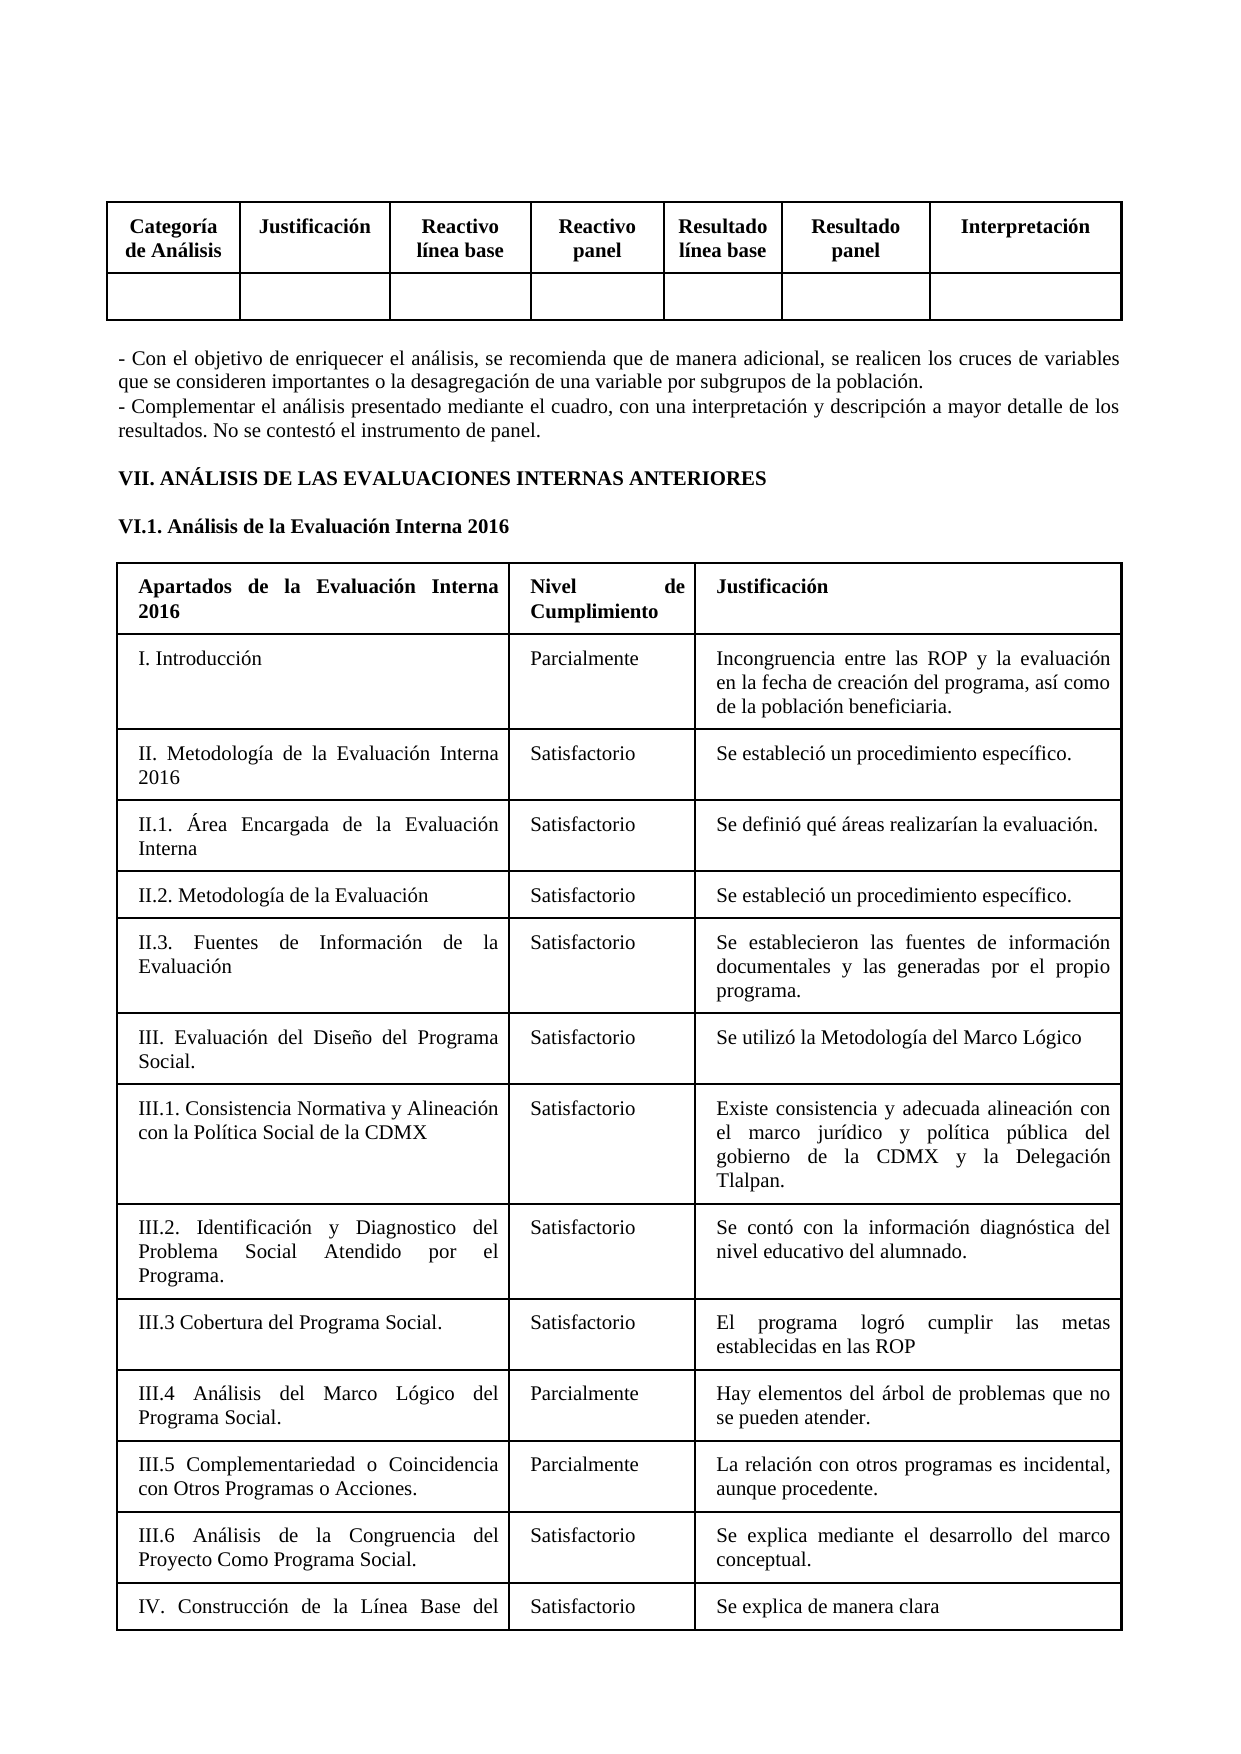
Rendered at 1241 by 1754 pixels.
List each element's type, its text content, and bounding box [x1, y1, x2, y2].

table_header Justificación [696, 564, 1120, 633]
table_cell Satisfactorio [510, 801, 694, 870]
table_cell [532, 274, 663, 319]
table_cell Se establecieron las fuentes de información documentales y las generadas por el propio programa. [696, 919, 1120, 1012]
table_cell [783, 274, 929, 319]
table_cell [391, 274, 530, 319]
table_cell Satisfactorio [510, 1014, 694, 1083]
table_header Resultado panel [783, 203, 929, 272]
table_cell Se utilizó la Metodología del Marco Lógico [696, 1014, 1120, 1083]
table_cell Satisfactorio [510, 919, 694, 1012]
table_header Reactivo panel [532, 203, 663, 272]
table_cell Satisfactorio [510, 1205, 694, 1298]
table_header Resultado línea base [665, 203, 781, 272]
table_header Nivel de Cumplimiento [510, 564, 694, 633]
table_cell Incongruencia entre las ROP y la evaluación en la fecha de creación del programa, así como de la población beneficiaria. [696, 635, 1120, 728]
table_cell Satisfactorio [510, 730, 694, 799]
table_cell Parcialmente [510, 1371, 694, 1440]
table_cell Satisfactorio [510, 1300, 694, 1369]
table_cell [696, 1584, 1120, 1629]
table_cell Existe consistencia y adecuada alineación con el marco jurídico y política pública del gobierno de la CDMX y la Delegación Tlalpan. [696, 1085, 1120, 1202]
table_cell I. Introducción [118, 635, 508, 728]
table_cell La relación con otros programas es incidental, aunque procedente. [696, 1442, 1120, 1511]
table_header Justificación [241, 203, 389, 272]
table_cell II.3. Fuentes de Información de la Evaluación [118, 919, 508, 1012]
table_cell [118, 1584, 508, 1629]
table_cell Satisfactorio [510, 1513, 694, 1582]
table_cell El programa logró cumplir las metas establecidas en las ROP [696, 1300, 1120, 1369]
table_cell Se estableció un procedimiento específico. [696, 872, 1120, 917]
table_header Categoría de Análisis [108, 203, 239, 272]
table_cell III. Evaluación del Diseño del Programa Social. [118, 1014, 508, 1083]
table_cell II. Metodología de la Evaluación Interna 2016 [118, 730, 508, 799]
table_cell III.4 Análisis del Marco Lógico del Programa Social. [118, 1371, 508, 1440]
table_cell III.1. Consistencia Normativa y Alineación con la Política Social de la CDMX [118, 1085, 508, 1202]
table_header Interpretación [931, 203, 1120, 272]
table_cell III.3 Cobertura del Programa Social. [118, 1300, 508, 1369]
table_cell [241, 274, 389, 319]
text VI.1. Análisis de la Evaluación Interna 2016 [118, 514, 1122, 538]
table_header Reactivo línea base [391, 203, 530, 272]
table_cell III.2. Identificación y Diagnostico del Problema Social Atendido por el Programa. [118, 1205, 508, 1298]
table_cell Se definió qué áreas realizarían la evaluación. [696, 801, 1120, 870]
table_cell Satisfactorio [510, 1085, 694, 1202]
table_cell [931, 274, 1120, 319]
table_cell Se explica mediante el desarrollo del marco conceptual. [696, 1513, 1120, 1582]
table_cell Parcialmente [510, 635, 694, 728]
text - Complementar el análisis presentado mediante el cuadro, con una interpretación y descripción a mayor detalle de los resultados. No se contestó el instrumento de panel. [118, 393, 1122, 442]
table_cell Satisfactorio [510, 1584, 694, 1629]
table_cell II.1. Área Encargada de la Evaluación Interna [118, 801, 508, 870]
table_cell Se contó con la información diagnóstica del nivel educativo del alumnado. [696, 1205, 1120, 1298]
table_cell Se estableció un procedimiento específico. [696, 730, 1120, 799]
table_cell Satisfactorio [510, 872, 694, 917]
table_header Apartados de la Evaluación Interna 2016 [118, 564, 508, 633]
table_cell [665, 274, 781, 319]
table_cell III.6 Análisis de la Congruencia del Proyecto Como Programa Social. [118, 1513, 508, 1582]
table_cell Hay elementos del árbol de problemas que no se pueden atender. [696, 1371, 1120, 1440]
table_cell III.5 Complementariedad o Coincidencia con Otros Programas o Acciones. [118, 1442, 508, 1511]
table_cell II.2. Metodología de la Evaluación [118, 872, 508, 917]
table_cell Parcialmente [510, 1442, 694, 1511]
table_cell [108, 274, 239, 319]
text - Con el objetivo de enriquecer el análisis, se recomienda que de manera adicional, se realicen los cruces de variables que se consideren importantes o la desagregación de una variable por subgrupos de la población. [118, 345, 1122, 393]
text VII. ANÁLISIS DE LAS EVALUACIONES INTERNAS ANTERIORES [118, 466, 1122, 490]
